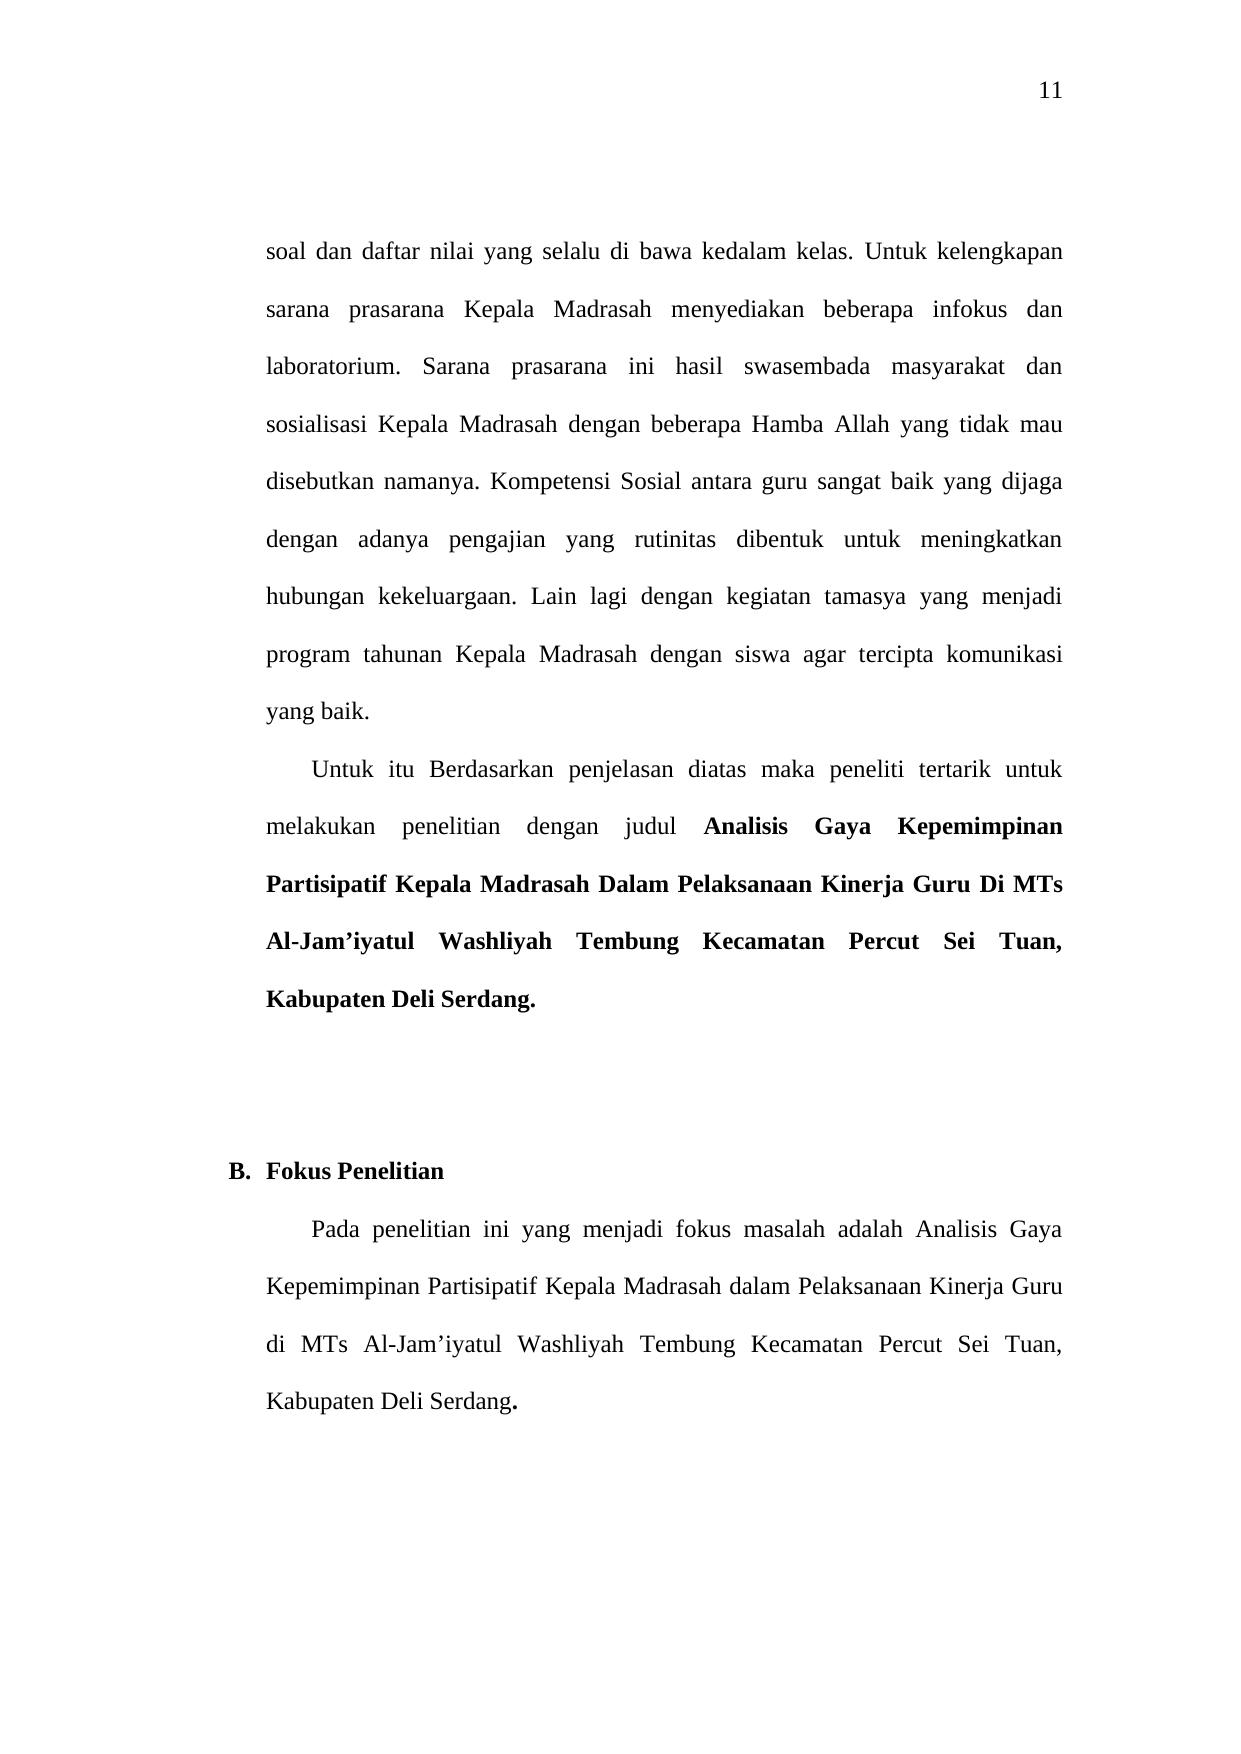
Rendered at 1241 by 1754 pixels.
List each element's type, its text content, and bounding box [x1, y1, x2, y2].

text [266, 236, 1063, 725]
text Pada penelitian ini yang menjadi fokus masalah adalah Analisis Gaya Kepemimpinan Partisipatif Kepala Madrasah dalam Pelaksanaan Kinerja Guru di MTs Al-Jam’iyatul Washliyah Tembung Kecamatan Percut Sei Tuan, Kabupaten Deli Serdang. [266, 1214, 1063, 1415]
text Untuk itu Berdasarkan penjelasan diatas maka peneliti tertarik untuk melakukan penelitian dengan judul Analisis Gaya Kepemimpinan Partisipatif Kepala Madrasah Dalam Pelaksanaan Kinerja Guru Di MTs Al-Jam’iyatul Washliyah Tembung Kecamatan Percut Sei Tuan, Kabupaten Deli Serdang. [266, 754, 1063, 1012]
list Fokus Penelitian [228, 1156, 1063, 1185]
